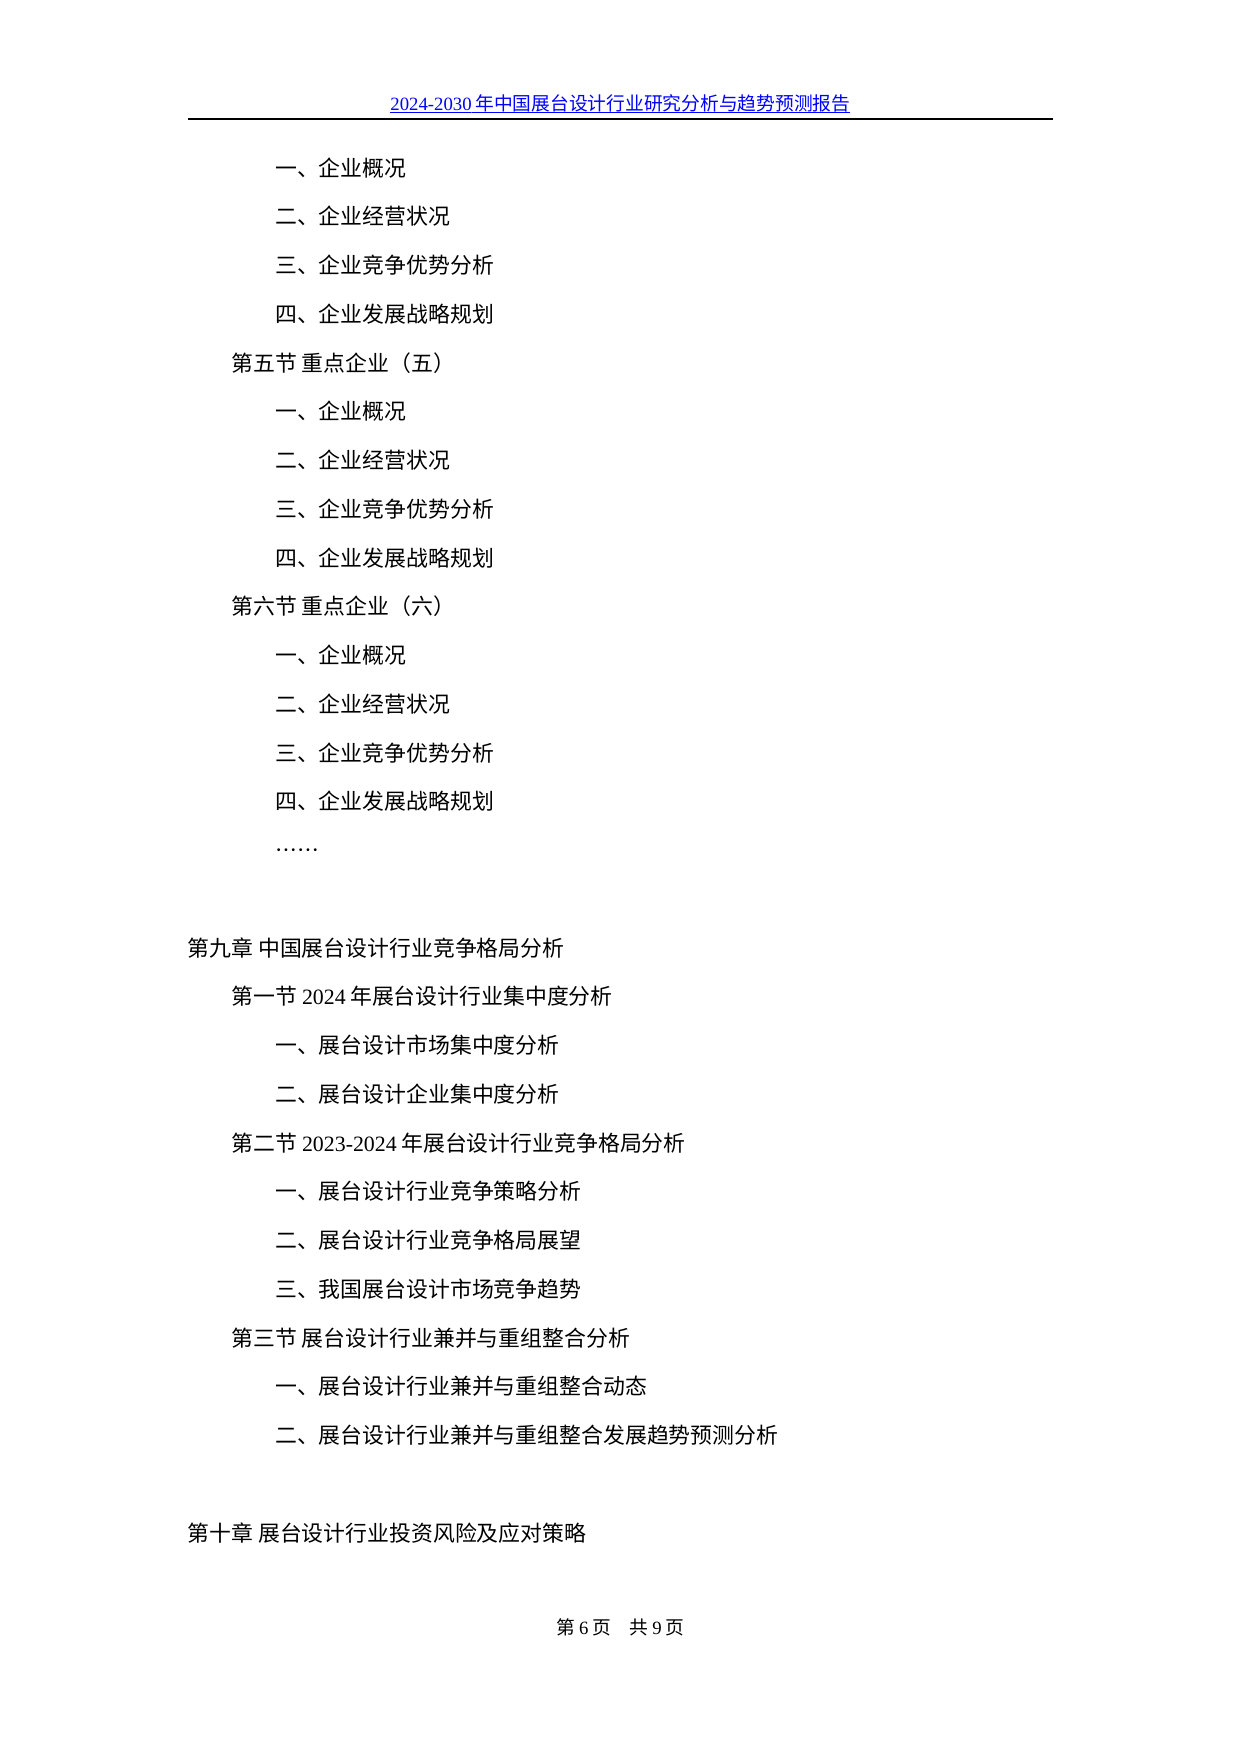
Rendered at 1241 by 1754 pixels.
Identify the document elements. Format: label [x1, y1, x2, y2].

text [187, 150, 1053, 1548]
